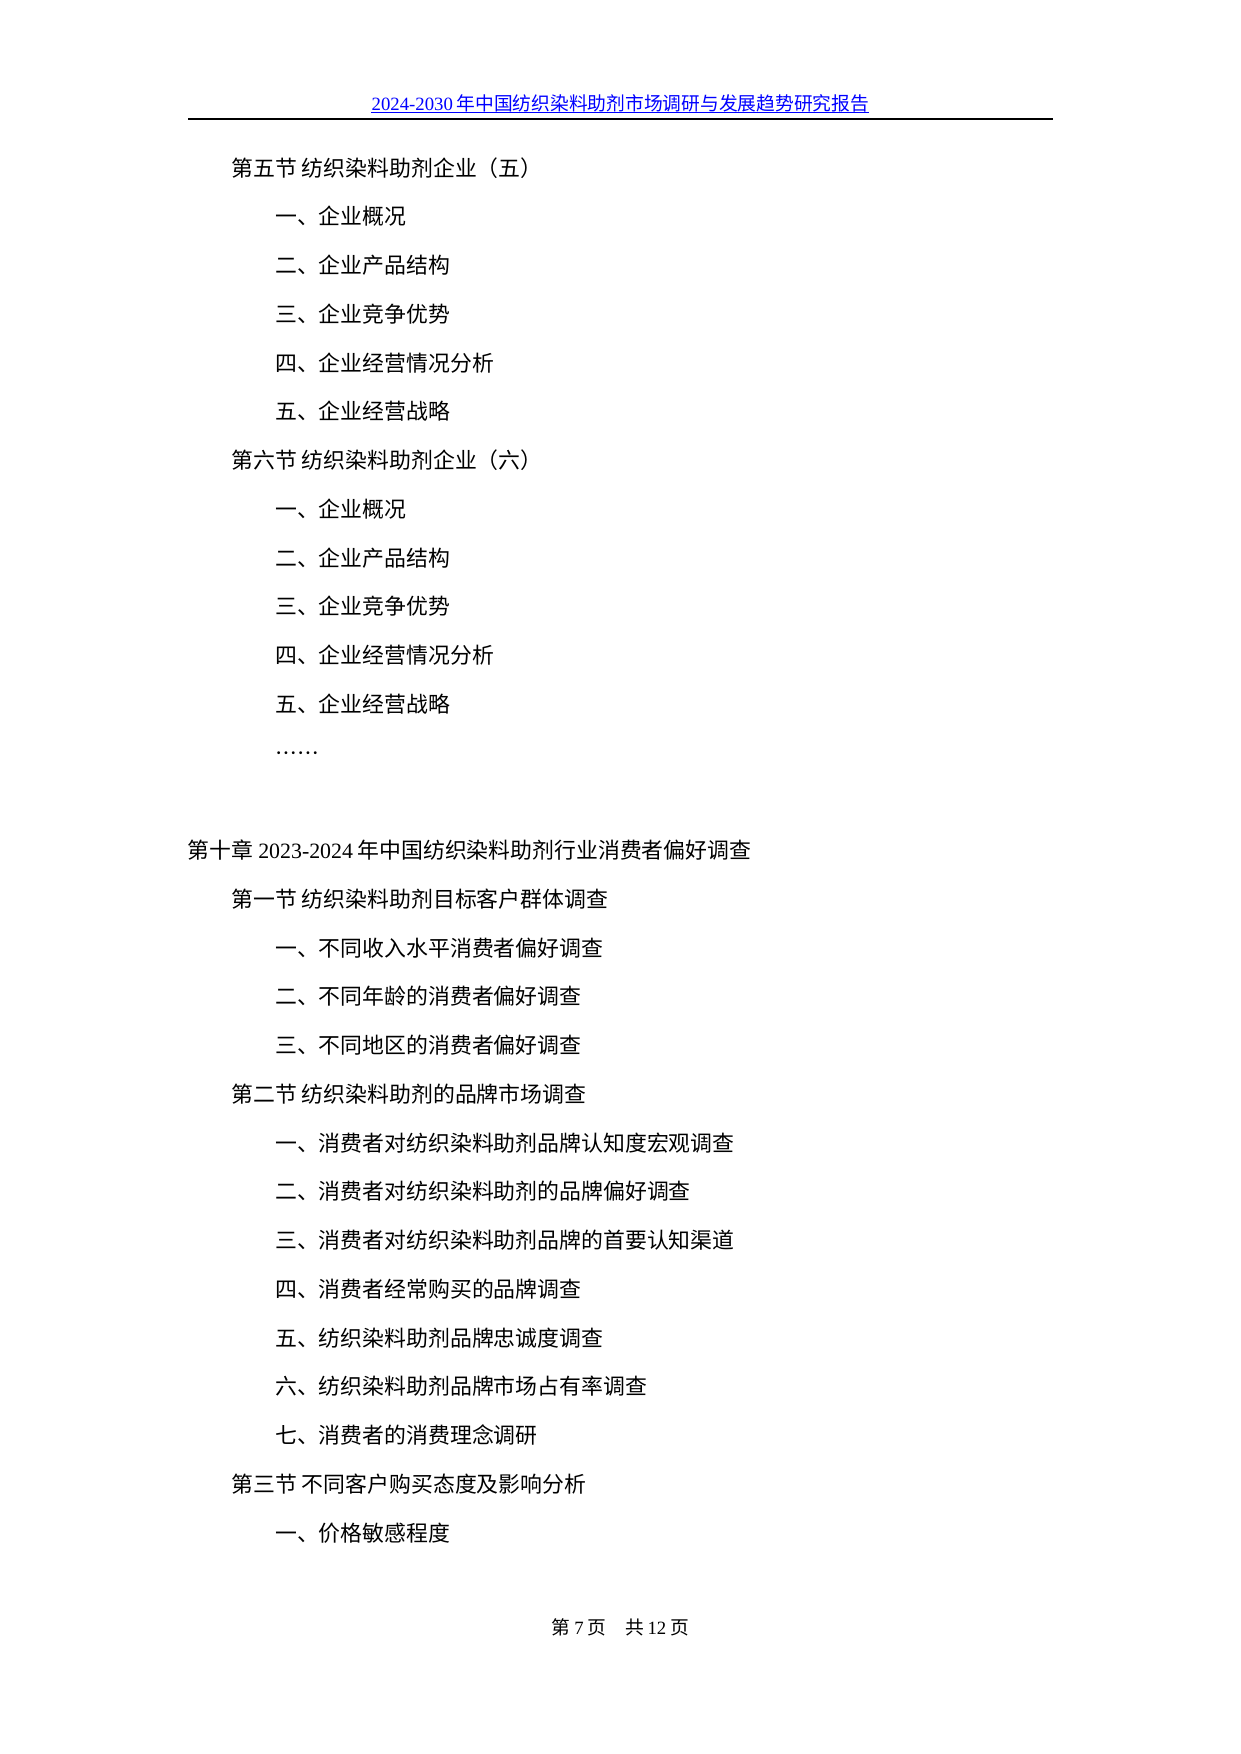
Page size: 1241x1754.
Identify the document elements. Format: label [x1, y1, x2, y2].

text [187, 150, 1053, 1548]
